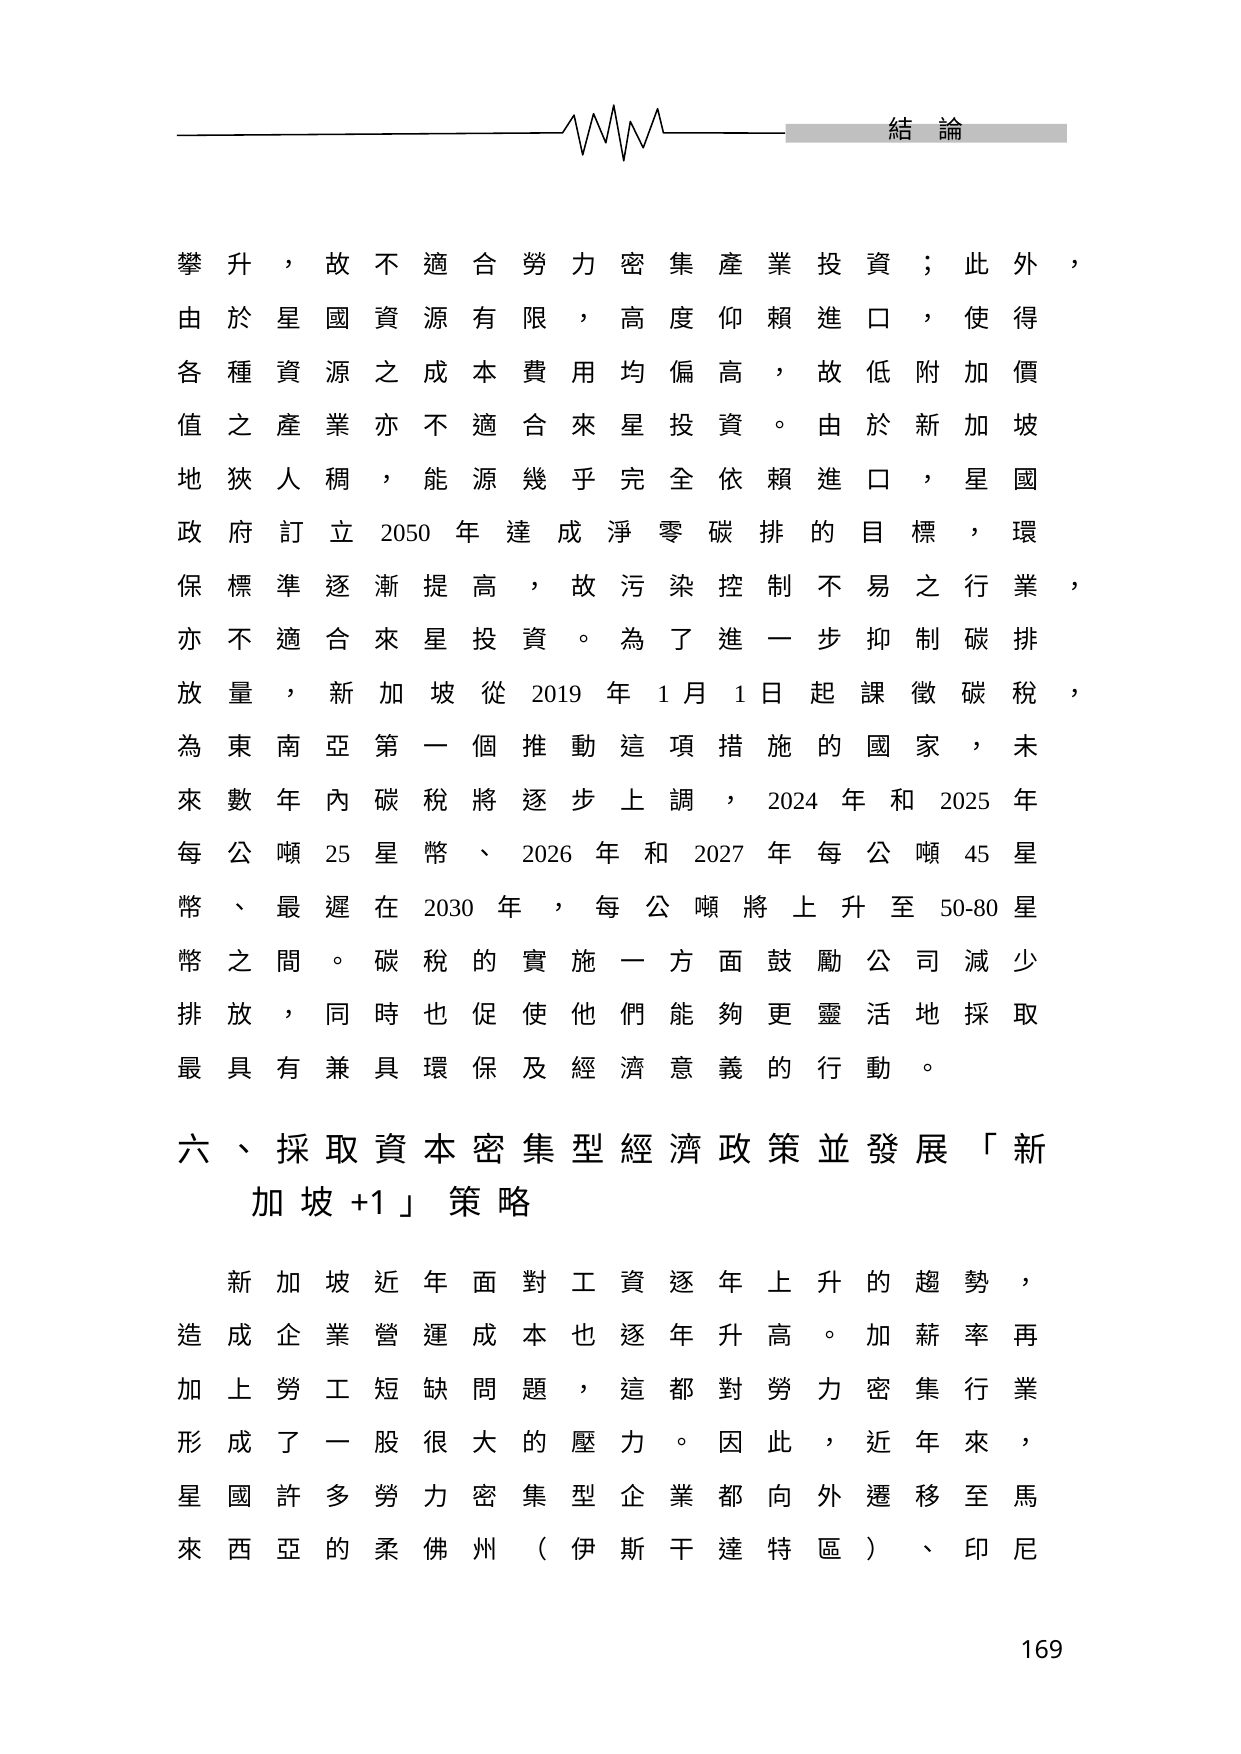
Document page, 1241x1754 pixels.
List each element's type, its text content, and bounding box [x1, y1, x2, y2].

text 六、採取資本密集型經濟政策並發展「新加坡+1」策略 [178, 1120, 1063, 1227]
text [178, 236, 1063, 1093]
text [178, 1253, 1063, 1575]
